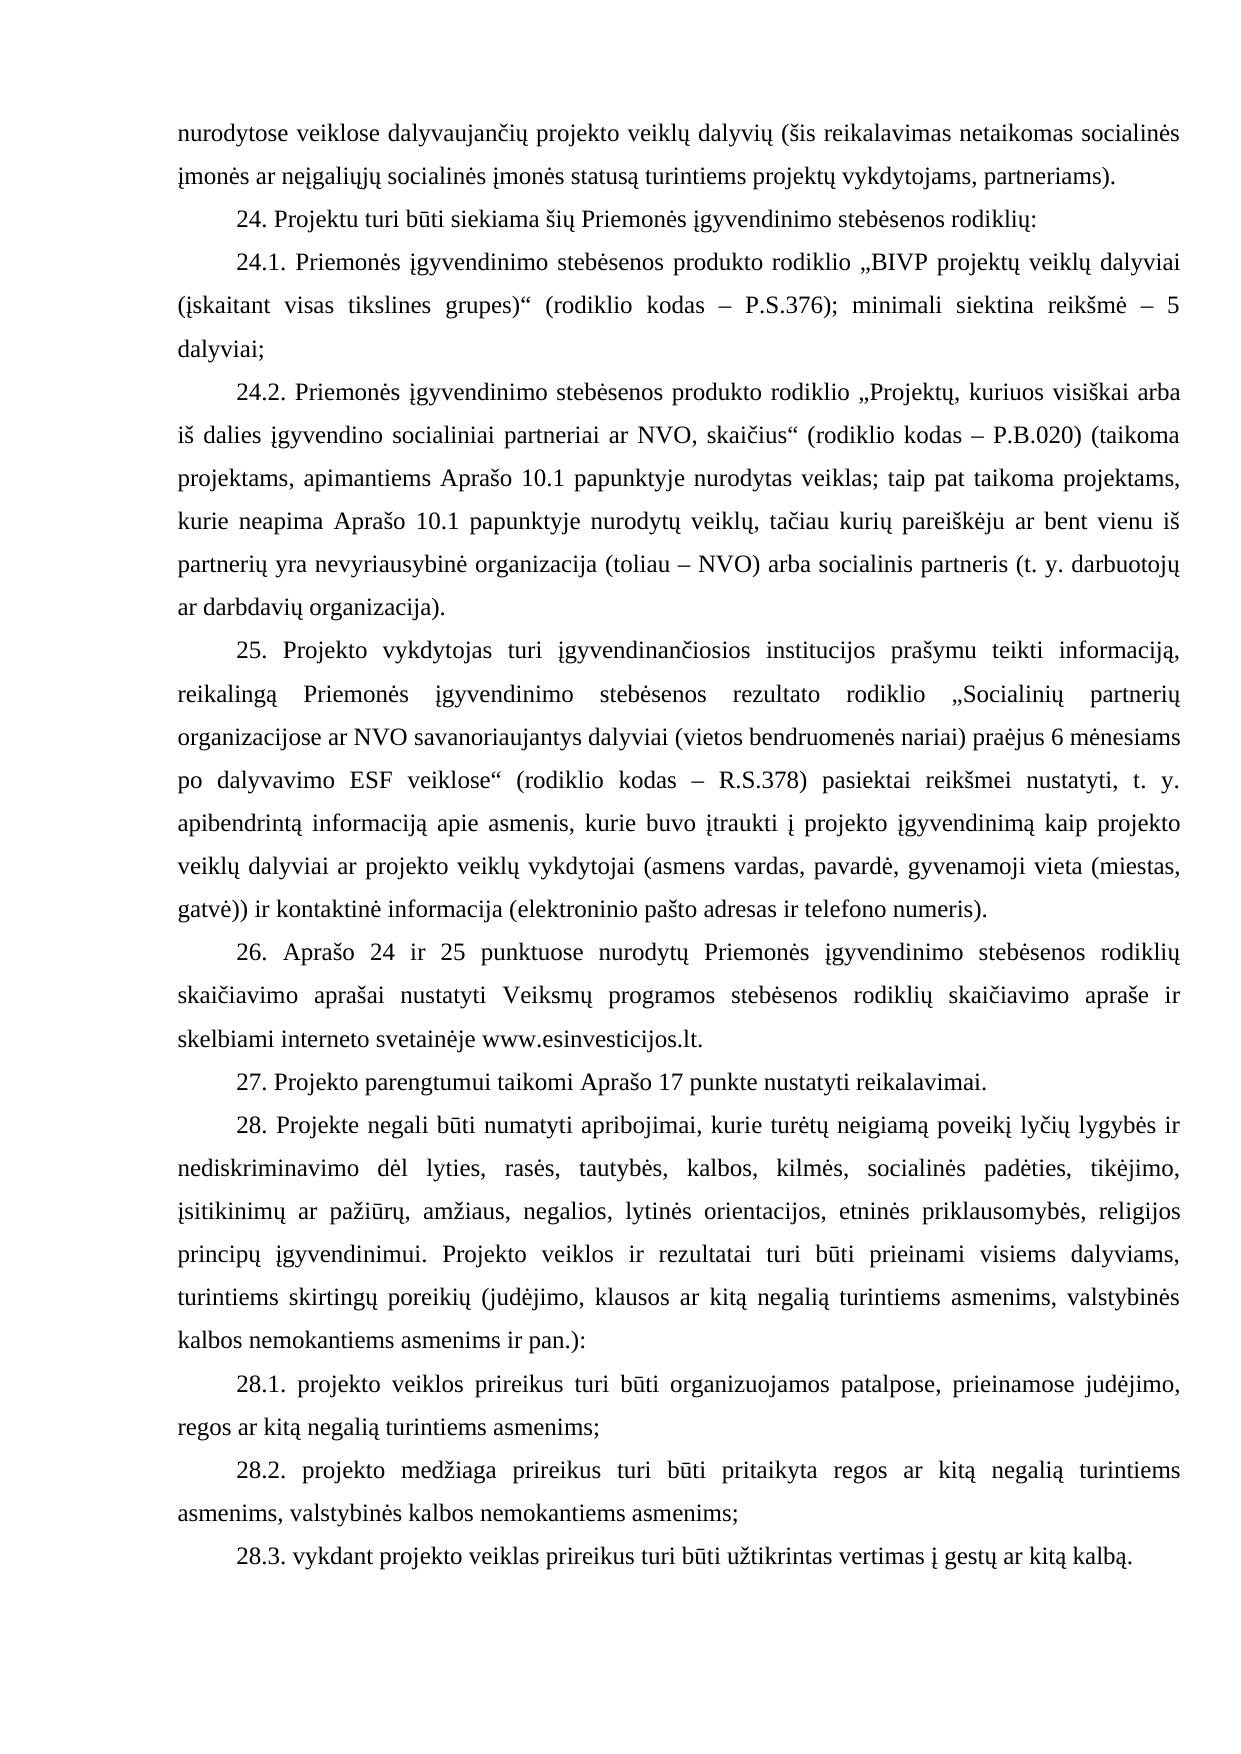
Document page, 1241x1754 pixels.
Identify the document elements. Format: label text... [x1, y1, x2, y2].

text 28.2. projekto medžiaga prireikus turi būti pritaikyta regos ar kitą negalią turintiems asmenims, valstybinės kalbos nemokantiems asmenims; [177, 1455, 1181, 1527]
text 28.3. vykdant projekto veiklas prireikus turi būti užtikrintas vertimas į gestų ar kitą kalbą. [177, 1541, 1181, 1570]
text 24. Projektu turi būti siekiama šių Priemonės įgyvendinimo stebėsenos rodiklių: [177, 204, 1181, 233]
text 25. Projekto vykdytojas turi įgyvendinančiosios institucijos prašymu teikti informaciją, reikalingą Priemonės įgyvendinimo stebėsenos rezultato rodiklio „Socialinių partnerių organizacijose ar NVO savanoriaujantys dalyviai (vietos bendruomenės nariai) praėjus 6 mėnesiams po dalyvavimo ESF veiklose“ (rodiklio kodas – R.S.378) pasiektai reikšmei nustatyti, t. y. apibendrintą informaciją apie asmenis, kurie buvo įtraukti į projekto įgyvendinimą kaip projekto veiklų dalyviai ar projekto veiklų vykdytojai (asmens vardas, pavardė, gyvenamoji vieta (miestas, gatvė)) ir kontaktinė informacija (elektroninio pašto adresas ir telefono numeris). [177, 636, 1181, 923]
text 24.2. Priemonės įgyvendinimo stebėsenos produkto rodiklio „Projektų, kuriuos visiškai arba iš dalies įgyvendino socialiniai partneriai ar NVO, skaičius“ (rodiklio kodas – P.B.020) (taikoma projektams, apimantiems Aprašo 10.1 papunktyje nurodytas veiklas; taip pat taikoma projektams, kurie neapima Aprašo 10.1 papunktyje nurodytų veiklų, tačiau kurių pareiškėju ar bent vienu iš partnerių yra nevyriausybinė organizacija (toliau – NVO) arba socialinis partneris (t. y. darbuotojų ar darbdavių organizacija). [177, 377, 1181, 621]
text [177, 118, 1181, 190]
text 24.1. Priemonės įgyvendinimo stebėsenos produkto rodiklio „BIVP projektų veiklų dalyviai (įskaitant visas tikslines grupes)“ (rodiklio kodas – P.S.376); minimali siektina reikšmė – 5 dalyviai; [177, 247, 1181, 362]
text 27. Projekto parengtumui taikomi Aprašo 17 punkte nustatyti reikalavimai. [236, 1067, 1181, 1096]
text 28.1. projekto veiklos prireikus turi būti organizuojamos patalpose, prieinamose judėjimo, regos ar kitą negalią turintiems asmenims; [177, 1369, 1181, 1441]
text 28. Projekte negali būti numatyti apribojimai, kurie turėtų neigiamą poveikį lyčių lygybės ir nediskriminavimo dėl lyties, rasės, tautybės, kalbos, kilmės, socialinės padėties, tikėjimo, įsitikinimų ar pažiūrų, amžiaus, negalios, lytinės orientacijos, etninės priklausomybės, religijos principų įgyvendinimui. Projekto veiklos ir rezultatai turi būti prieinami visiems dalyviams, turintiems skirtingų poreikių (judėjimo, klausos ar kitą negalią turintiems asmenims, valstybinės kalbos nemokantiems asmenims ir pan.): [177, 1110, 1181, 1354]
text 26. Aprašo 24 ir 25 punktuose nurodytų Priemonės įgyvendinimo stebėsenos rodiklių skaičiavimo aprašai nustatyti Veiksmų programos stebėsenos rodiklių skaičiavimo apraše ir skelbiami interneto svetainėje www.esinvesticijos.lt. [177, 937, 1181, 1052]
